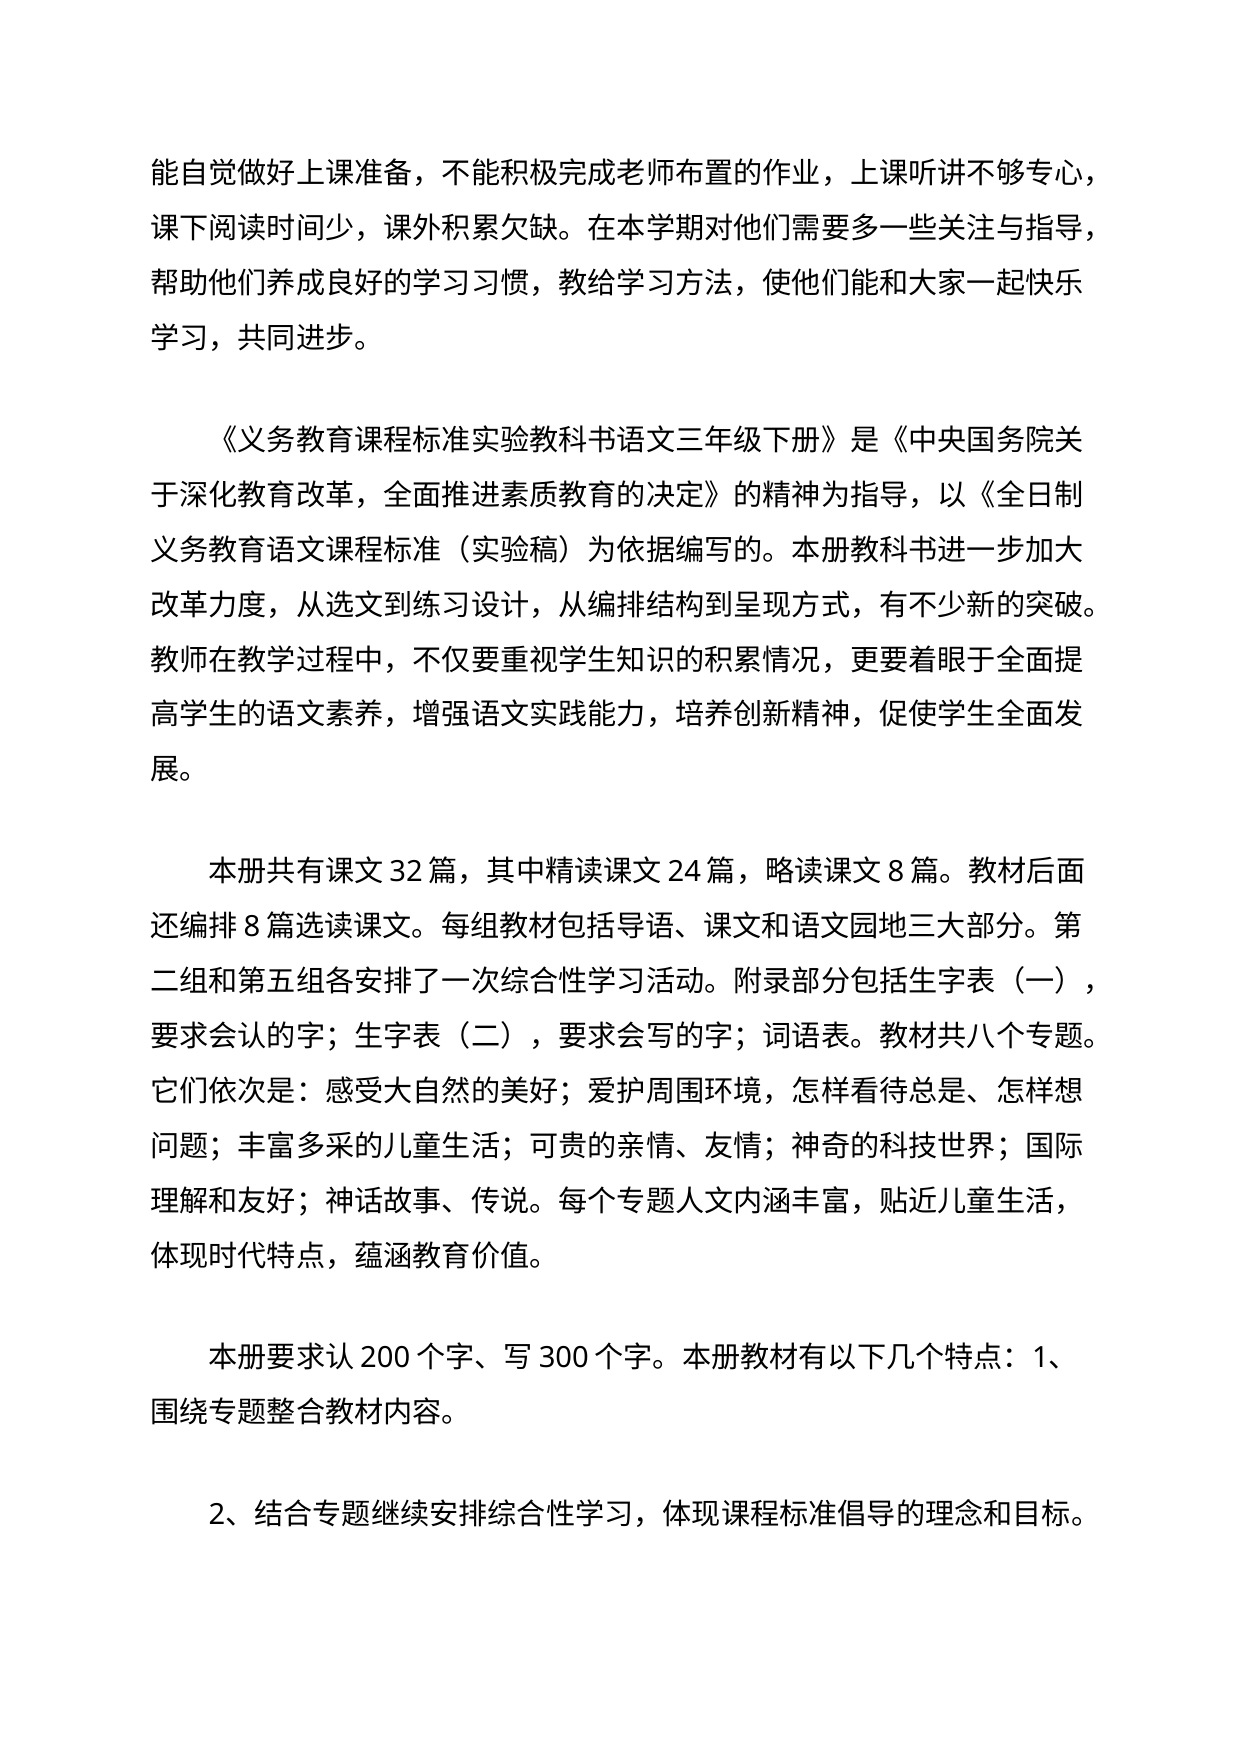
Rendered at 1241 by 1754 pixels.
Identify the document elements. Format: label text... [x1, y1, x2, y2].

text 2、结合专题继续安排综合性学习，体现课程标准倡导的理念和目标。 [150, 1491, 1090, 1533]
text 《义务教育课程标准实验教科书语文三年级下册》是《中央国务院关于深化教育改革，全面推进素质教育的决定》的精神为指导，以《全日制义务教育语文课程标准（实验稿）为依据编写的。本册教科书进一步加大改革力度，从选文到练习设计，从编排结构到呈现方式，有不少新的突破。教师在教学过程中，不仅要重视学生知识的积累情况，更要着眼于全面提高学生的语文素养，增强语文实践能力，培养创新精神，促使学生全面发展。 [150, 416, 1090, 788]
text 本册要求认200个字、写300个字。本册教材有以下几个特点：1、围绕专题整合教材内容。 [150, 1334, 1090, 1431]
text 本册共有课文32篇，其中精读课文24篇，略读课文8篇。教材后面还编排8篇选读课文。每组教材包括导语、课文和语文园地三大部分。第二组和第五组各安排了一次综合性学习活动。附录部分包括生字表（一），要求会认的字；生字表（二），要求会写的字；词语表。教材共八个专题。它们依次是：感受大自然的美好；爱护周围环境，怎样看待总是、怎样想问题；丰富多采的儿童生活；可贵的亲情、友情；神奇的科技世界；国际理解和友好；神话故事、传说。每个专题人文内涵丰富，贴近儿童生活，体现时代特点，蕴涵教育价值。 [150, 848, 1090, 1274]
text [150, 150, 1090, 357]
